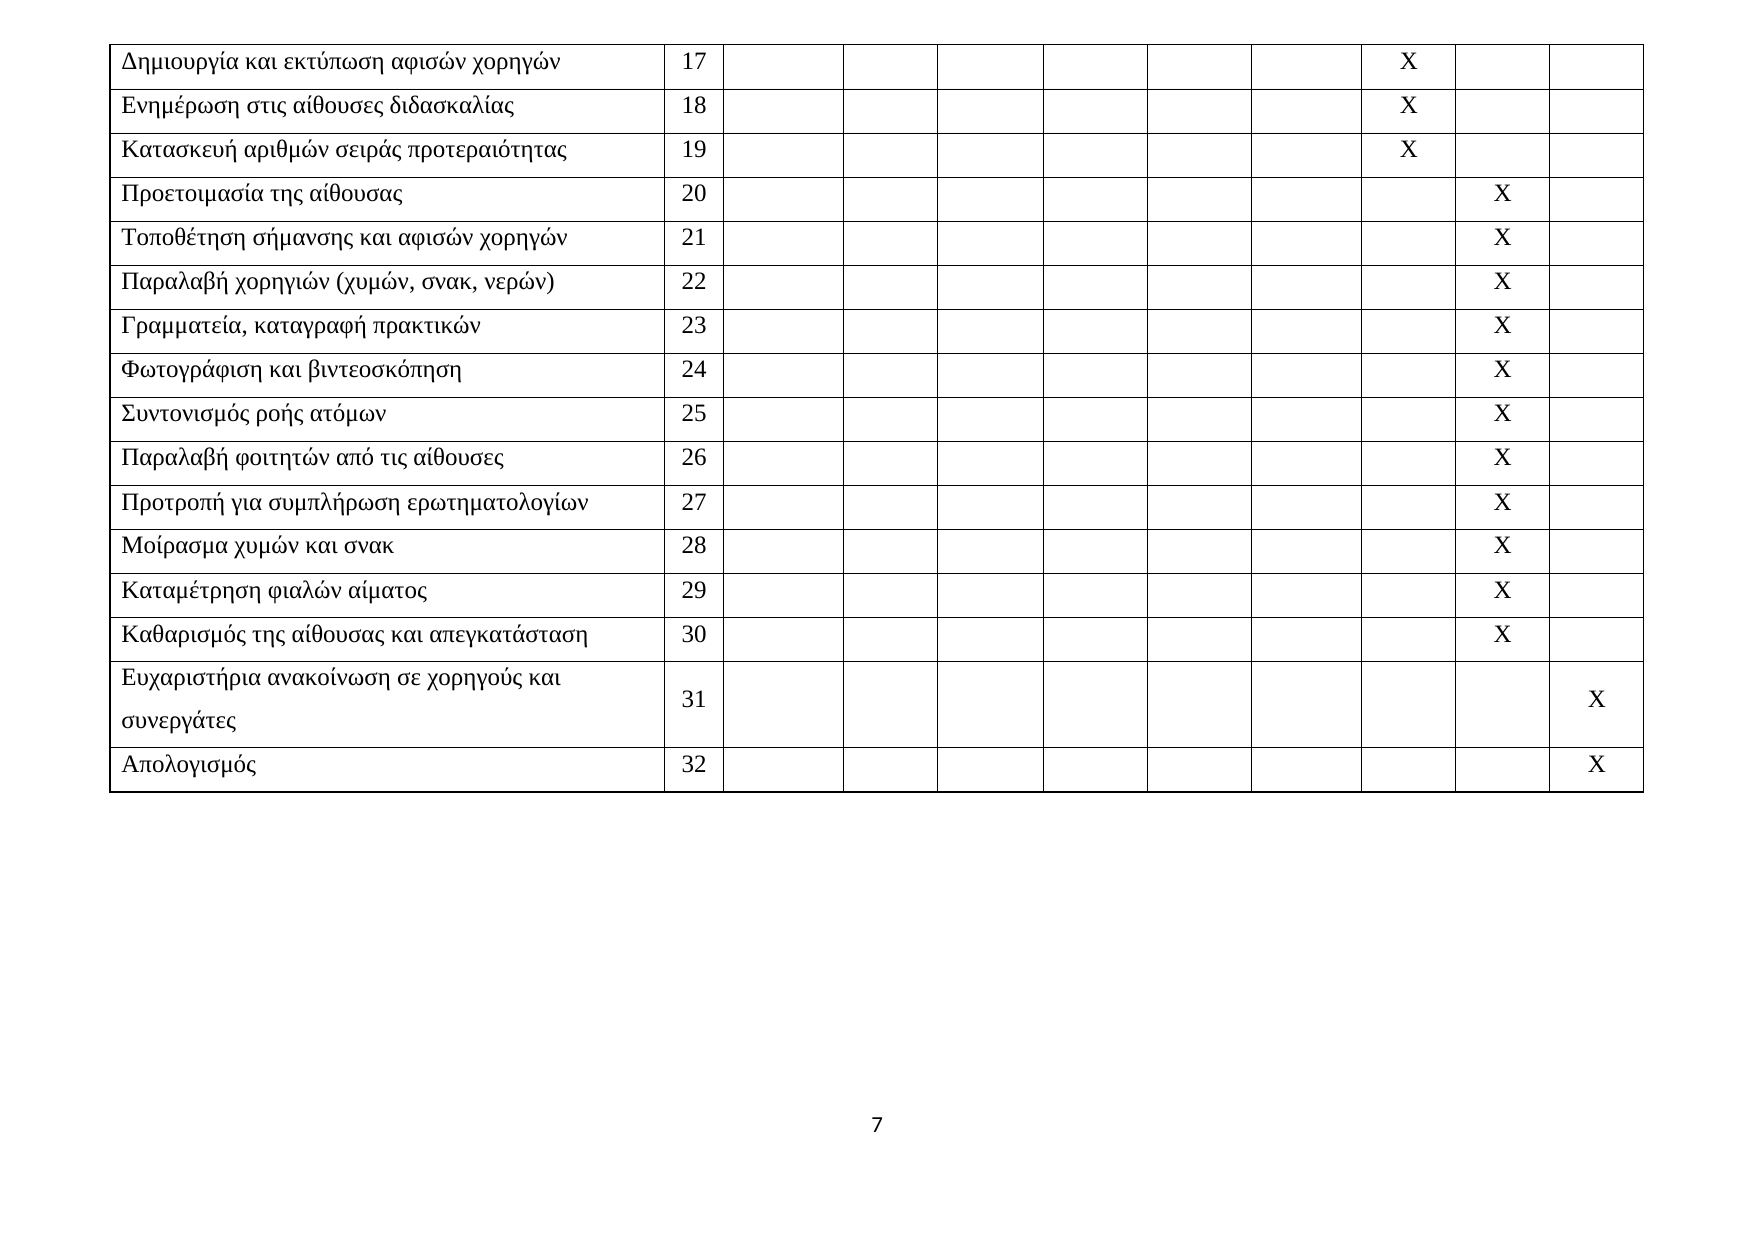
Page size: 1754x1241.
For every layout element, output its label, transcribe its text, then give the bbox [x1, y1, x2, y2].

table_cell [844, 748, 937, 791]
table_cell [1550, 90, 1643, 132]
table_cell 23 [665, 310, 723, 353]
table_cell [724, 90, 843, 132]
table_cell Παραλαβή φοιτητών από τις αίθουσες [111, 442, 664, 485]
table_cell [1148, 530, 1251, 573]
table_cell Χ [1362, 45, 1455, 88]
table_cell [1550, 354, 1643, 397]
table_cell [1044, 618, 1147, 661]
table_cell Ενημέρωση στις αίθουσες διδασκαλίας [111, 90, 664, 132]
table_cell X [1456, 618, 1549, 661]
table_cell [724, 134, 843, 177]
table_cell [844, 178, 937, 221]
table_cell [1252, 45, 1361, 88]
table_cell Χ [1456, 354, 1549, 397]
table_cell [724, 442, 843, 485]
table_cell 22 [665, 266, 723, 309]
table_cell [1362, 486, 1455, 529]
table_cell [1252, 530, 1361, 573]
table_cell [844, 222, 937, 265]
table_cell [1148, 442, 1251, 485]
table_cell [1456, 90, 1549, 132]
table_cell X [1550, 748, 1643, 791]
table_cell [844, 442, 937, 485]
table_cell [1044, 748, 1147, 791]
table_cell [724, 618, 843, 661]
table_cell 26 [665, 442, 723, 485]
table_cell [1550, 266, 1643, 309]
table_cell [724, 222, 843, 265]
table_cell [1362, 662, 1455, 747]
table_cell [1550, 574, 1643, 617]
table_cell 20 [665, 178, 723, 221]
table_cell X [1362, 134, 1455, 177]
table_cell Καθαρισμός της αίθουσας και απεγκατάσταση [111, 618, 664, 661]
table_cell [1044, 222, 1147, 265]
table_cell 18 [665, 90, 723, 132]
table_cell [1252, 398, 1361, 441]
table_cell [938, 90, 1043, 132]
table_cell [844, 662, 937, 747]
table_cell [1456, 134, 1549, 177]
table_cell [844, 530, 937, 573]
table_cell 28 [665, 530, 723, 573]
table_cell [1550, 178, 1643, 221]
table_cell [844, 266, 937, 309]
table_cell [938, 486, 1043, 529]
table_cell Μοίρασμα χυμών και σνακ [111, 530, 664, 573]
table_cell [724, 662, 843, 747]
table_cell [1252, 748, 1361, 791]
table_cell [1148, 178, 1251, 221]
table_cell [1252, 222, 1361, 265]
table_cell Κατασκευή αριθμών σειράς προτεραιότητας [111, 134, 664, 177]
table_cell [724, 310, 843, 353]
table_cell Δημιουργία και εκτύπωση αφισών χορηγών [111, 45, 664, 88]
table_cell Γραμματεία, καταγραφή πρακτικών [111, 310, 664, 353]
table_cell [1456, 748, 1549, 791]
table_cell [724, 530, 843, 573]
table_cell [1362, 574, 1455, 617]
table_cell [1362, 398, 1455, 441]
table_cell [1252, 574, 1361, 617]
table_cell Προετοιμασία της αίθουσας [111, 178, 664, 221]
table_cell [1362, 310, 1455, 353]
table_cell [938, 310, 1043, 353]
table_cell [938, 442, 1043, 485]
table_cell [938, 574, 1043, 617]
table_cell 24 [665, 354, 723, 397]
table_cell Καταμέτρηση φιαλών αίματος [111, 574, 664, 617]
table_cell X [1456, 310, 1549, 353]
table_cell [1362, 442, 1455, 485]
table_cell [724, 574, 843, 617]
table_cell [844, 354, 937, 397]
table_cell X [1550, 662, 1643, 747]
table_cell [844, 486, 937, 529]
table_cell [724, 748, 843, 791]
table_cell [1148, 748, 1251, 791]
table_cell [938, 530, 1043, 573]
table_cell [1550, 442, 1643, 485]
table_cell 17 [665, 45, 723, 88]
table_cell Παραλαβή χορηγιών (χυμών, σνακ, νερών) [111, 266, 664, 309]
table_cell [1044, 398, 1147, 441]
table_cell [1456, 45, 1549, 88]
table_cell [938, 662, 1043, 747]
table_cell [1362, 178, 1455, 221]
table_cell [1252, 310, 1361, 353]
table_cell [938, 354, 1043, 397]
table_cell [938, 134, 1043, 177]
table_cell [1148, 354, 1251, 397]
table_cell [938, 178, 1043, 221]
table_cell [1148, 90, 1251, 132]
table_cell [1044, 178, 1147, 221]
table_cell [1044, 45, 1147, 88]
table_cell X [1456, 486, 1549, 529]
table_cell [724, 266, 843, 309]
table_cell [1362, 618, 1455, 661]
table_cell Προτροπή για συμπλήρωση ερωτηματολογίων [111, 486, 664, 529]
table_cell [844, 134, 937, 177]
table_cell 27 [665, 486, 723, 529]
table_cell [1148, 618, 1251, 661]
table_cell [1044, 662, 1147, 747]
table_cell 29 [665, 574, 723, 617]
table_cell X [1456, 530, 1549, 573]
table_cell X [1456, 222, 1549, 265]
table_cell [938, 618, 1043, 661]
table_cell [1362, 222, 1455, 265]
table_cell [1252, 266, 1361, 309]
table_cell [938, 748, 1043, 791]
table_cell [1362, 266, 1455, 309]
table_cell [1550, 398, 1643, 441]
table_cell [938, 45, 1043, 88]
table_cell [844, 398, 937, 441]
table_cell [1252, 134, 1361, 177]
table_cell [1148, 222, 1251, 265]
table_cell [1550, 486, 1643, 529]
table_cell [1148, 574, 1251, 617]
table_cell [1148, 266, 1251, 309]
table_cell [1044, 354, 1147, 397]
table_cell 19 [665, 134, 723, 177]
table_cell [1044, 486, 1147, 529]
table_cell [1456, 662, 1549, 747]
table_cell 31 [665, 662, 723, 747]
table_cell [1252, 442, 1361, 485]
table_cell [1550, 618, 1643, 661]
table_cell 32 [665, 748, 723, 791]
table_cell [1148, 662, 1251, 747]
table_cell [1362, 530, 1455, 573]
table_cell [844, 90, 937, 132]
table_cell [1550, 530, 1643, 573]
table_cell [1148, 486, 1251, 529]
table_cell [1550, 134, 1643, 177]
table_cell [1550, 310, 1643, 353]
table_cell [1044, 266, 1147, 309]
table_cell [1044, 90, 1147, 132]
table_cell [1252, 486, 1361, 529]
table_cell [938, 266, 1043, 309]
table_cell [1148, 45, 1251, 88]
table_cell X [1456, 178, 1549, 221]
table_cell [844, 574, 937, 617]
table_cell [724, 45, 843, 88]
table_cell [1044, 574, 1147, 617]
table_cell [1252, 354, 1361, 397]
table_cell [1252, 618, 1361, 661]
table_cell [1362, 354, 1455, 397]
table_cell [1044, 442, 1147, 485]
table_cell [724, 178, 843, 221]
table_cell Απολογισμός [111, 748, 664, 791]
table_cell X [1456, 266, 1549, 309]
table_cell [1252, 178, 1361, 221]
table_cell 25 [665, 398, 723, 441]
table_cell Χ [1362, 90, 1455, 132]
table_cell Φωτογράφιση και βιντεοσκόπηση [111, 354, 664, 397]
table_cell [844, 310, 937, 353]
table_cell [1044, 134, 1147, 177]
table_cell X [1456, 398, 1549, 441]
table_cell [724, 486, 843, 529]
table_cell [724, 398, 843, 441]
table_cell 30 [665, 618, 723, 661]
table_cell Ευχαριστήρια ανακοίνωση σε χορηγούς και συνεργάτες [111, 662, 664, 747]
table_cell [844, 45, 937, 88]
table_cell [1362, 748, 1455, 791]
table_cell Συντονισμός ροής ατόμων [111, 398, 664, 441]
table_cell [724, 354, 843, 397]
table_cell X [1456, 442, 1549, 485]
table_cell [1044, 530, 1147, 573]
table_cell [1252, 662, 1361, 747]
table_cell [1148, 398, 1251, 441]
table_cell [1148, 310, 1251, 353]
table_cell 21 [665, 222, 723, 265]
table_cell X [1456, 574, 1549, 617]
table_cell [1550, 222, 1643, 265]
table_cell [938, 398, 1043, 441]
table_cell [1550, 45, 1643, 88]
table_cell [1044, 310, 1147, 353]
table_cell [938, 222, 1043, 265]
table_cell [1148, 134, 1251, 177]
table_cell [1252, 90, 1361, 132]
table_cell Τοποθέτηση σήμανσης και αφισών χορηγών [111, 222, 664, 265]
table_cell [844, 618, 937, 661]
